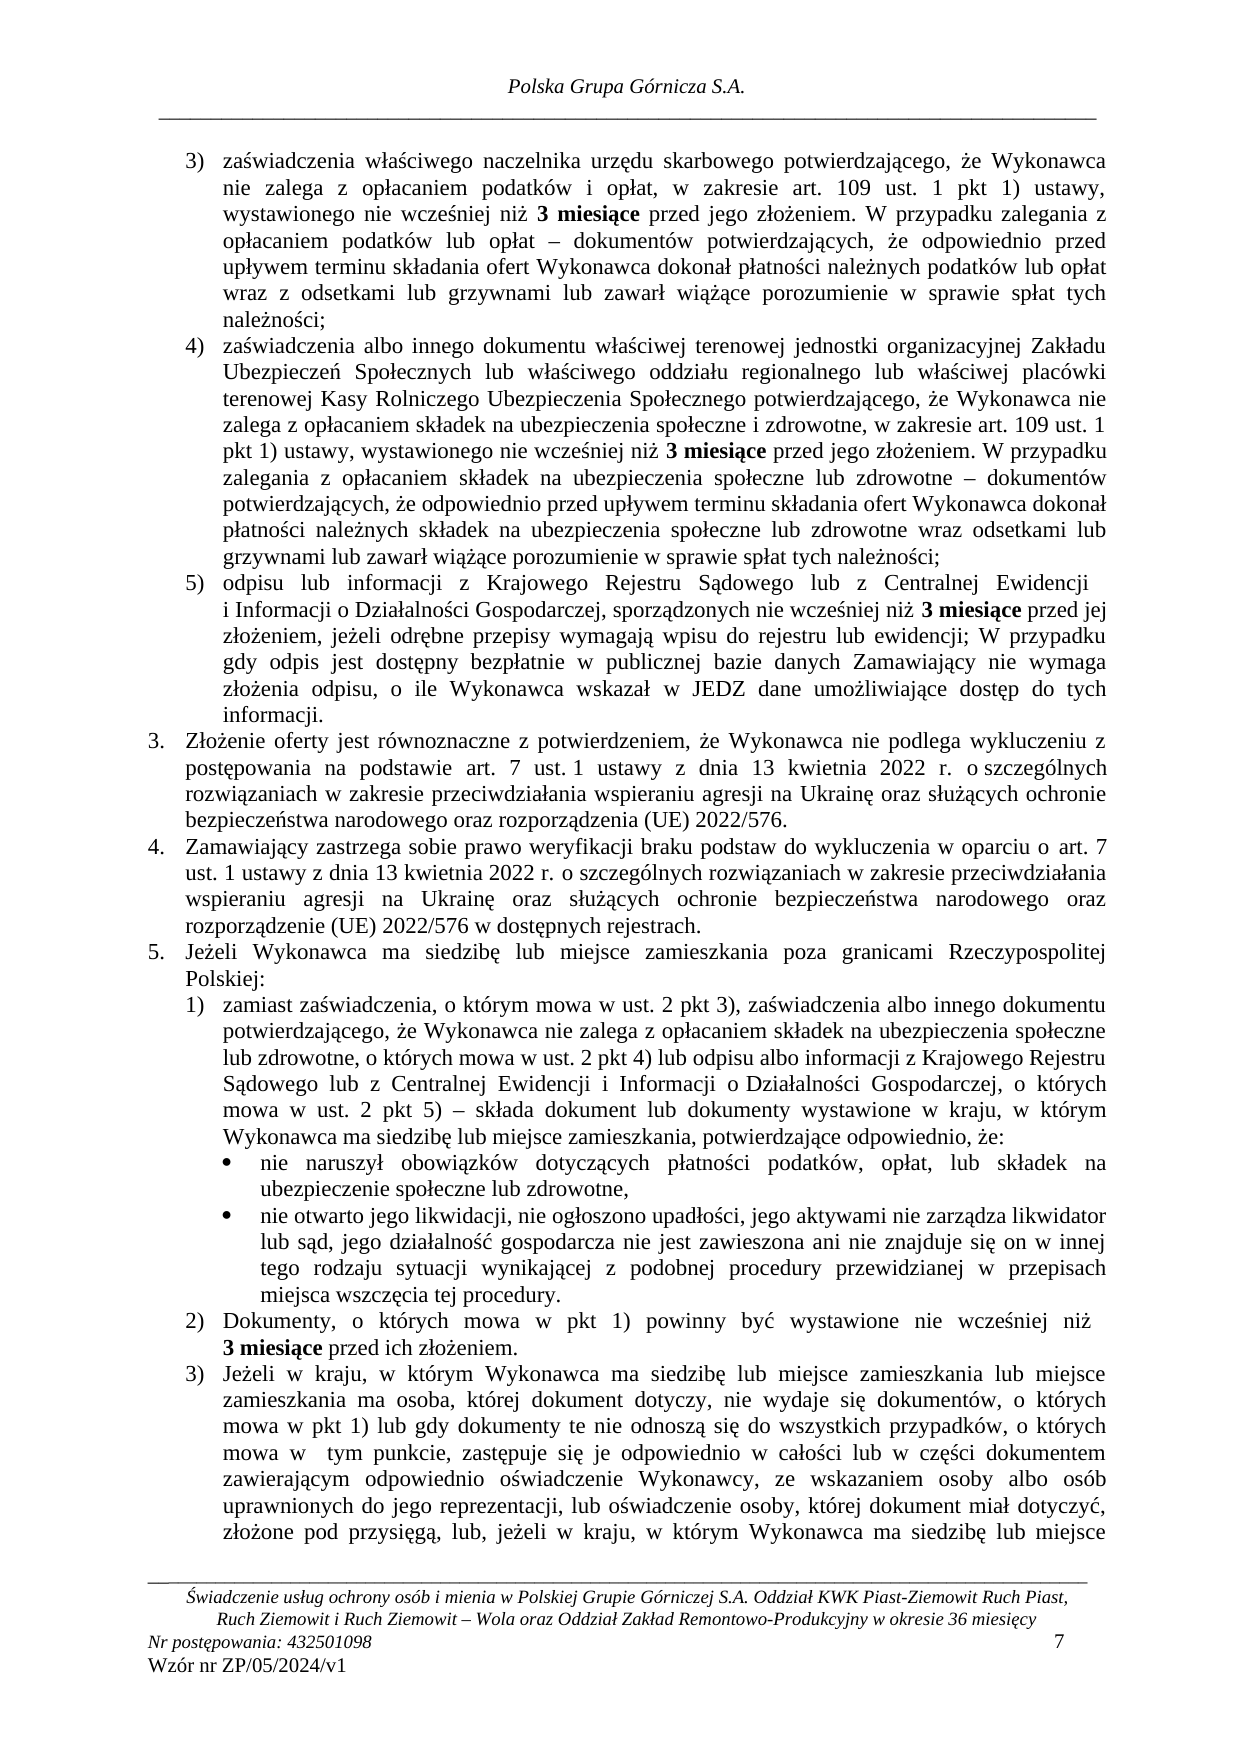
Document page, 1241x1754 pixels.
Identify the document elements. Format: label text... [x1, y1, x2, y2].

list odpisu lub informacji z Krajowego Rejestru Sądowego lub z Centralnej Ewidencji i Informacji o Działalności Gospodarczej, sporządzonych nie wcześniej niż 3 miesiące przed jej złożeniem, jeżeli odrębne przepisy wymagają wpisu do rejestru lub ewidencji; W przypadku gdy odpis jest dostępny bezpłatnie w publicznej bazie danych Zamawiający nie wymaga złożenia odpisu, o ile Wykonawca wskazał w JEDZ dane umożliwiające dostęp do tych informacji. [185, 569, 1107, 727]
list nie naruszył obowiązków dotyczących płatności podatków, opłat, lub składek na ubezpieczenie społeczne lub zdrowotne, [223, 1149, 1107, 1202]
list Dokumenty, o których mowa w pkt 1) powinny być wystawione nie wcześniej niż 3 miesiące przed ich złożeniem. [185, 1307, 1107, 1360]
list zaświadczenia albo innego dokumentu właściwej terenowej jednostki organizacyjnej Zakładu Ubezpieczeń Społecznych lub właściwego oddziału regionalnego lub właściwej placówki terenowej Kasy Rolniczego Ubezpieczenia Społecznego potwierdzającego, że Wykonawca nie zalega z opłacaniem składek na ubezpieczenia społeczne i zdrowotne, w zakresie art. 109 ust. 1 pkt 1) ustawy, wystawionego nie wcześniej niż 3 miesiące przed jego złożeniem. W przypadku zalegania z opłacaniem składek na ubezpieczenia społeczne lub zdrowotne – dokumentów potwierdzających, że odpowiednio przed upływem terminu składania ofert Wykonawca dokonał płatności należnych składek na ubezpieczenia społeczne lub zdrowotne wraz odsetkami lub grzywnami lub zawarł wiążące porozumienie w sprawie spłat tych należności; [185, 332, 1107, 569]
list Złożenie oferty jest równoznaczne z potwierdzeniem, że Wykonawca nie podlega wykluczeniu z postępowania na podstawie art. 7 ust. 1 ustawy z dnia 13 kwietnia 2022 r. o szczególnych rozwiązaniach w zakresie przeciwdziałania wspieraniu agresji na Ukrainę oraz służących ochronie bezpieczeństwa narodowego oraz rozporządzenia (UE) 2022/576. [148, 727, 1107, 833]
list nie otwarto jego likwidacji, nie ogłoszono upadłości, jego aktywami nie zarządza likwidator lub sąd, jego działalność gospodarcza nie jest zawieszona ani nie znajduje się on w innej tego rodzaju sytuacji wynikającej z podobnej procedury przewidzianej w przepisach miejsca wszczęcia tej procedury. [223, 1202, 1107, 1307]
list Jeżeli Wykonawca ma siedzibę lub miejsce zamieszkania poza granicami Rzeczypospolitej Polskiej: [148, 938, 1107, 991]
list zaświadczenia właściwego naczelnika urzędu skarbowego potwierdzającego, że Wykonawca nie zalega z opłacaniem podatków i opłat, w zakresie art. 109 ust. 1 pkt 1) ustawy, wystawionego nie wcześniej niż 3 miesiące przed jego złożeniem. W przypadku zalegania z opłacaniem podatków lub opłat – dokumentów potwierdzających, że odpowiednio przed upływem terminu składania ofert Wykonawca dokonał płatności należnych podatków lub opłat wraz z odsetkami lub grzywnami lub zawarł wiążące porozumienie w sprawie spłat tych należności; [185, 148, 1107, 332]
list Zamawiający zastrzega sobie prawo weryfikacji braku podstaw do wykluczenia w oparciu o art. 7 ust. 1 ustawy z dnia 13 kwietnia 2022 r. o szczególnych rozwiązaniach w zakresie przeciwdziałania wspieraniu agresji na Ukrainę oraz służących ochronie bezpieczeństwa narodowego oraz rozporządzenie (UE) 2022/576 w dostępnych rejestrach. [148, 833, 1107, 938]
list zamiast zaświadczenia, o którym mowa w ust. 2 pkt 3), zaświadczenia albo innego dokumentu potwierdzającego, że Wykonawca nie zalega z opłacaniem składek na ubezpieczenia społeczne lub zdrowotne, o których mowa w ust. 2 pkt 4) lub odpisu albo informacji z Krajowego Rejestru Sądowego lub z Centralnej Ewidencji i Informacji o Działalności Gospodarczej, o których mowa w ust. 2 pkt 5) – składa dokument lub dokumenty wystawione w kraju, w którym Wykonawca ma siedzibę lub miejsce zamieszkania, potwierdzające odpowiednio, że: [185, 991, 1107, 1149]
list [185, 1360, 1107, 1544]
